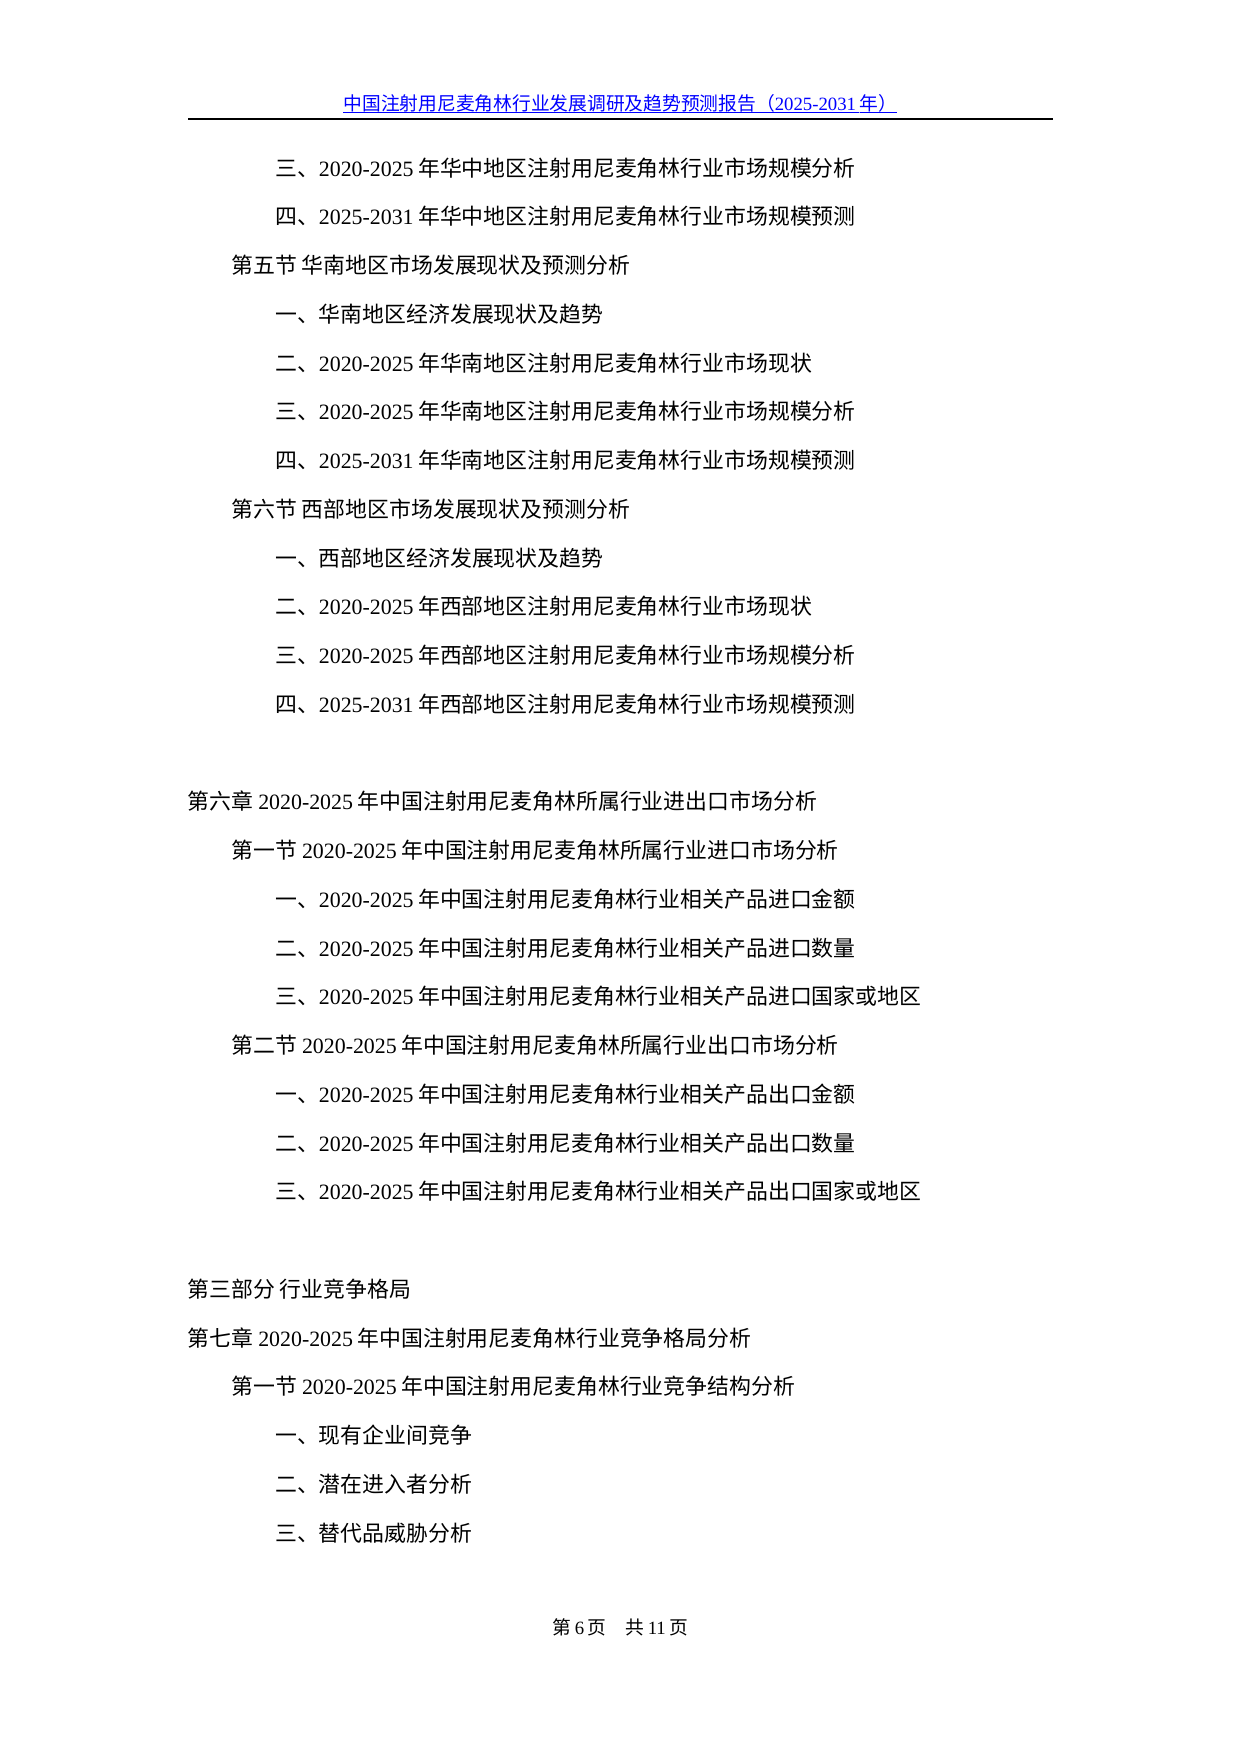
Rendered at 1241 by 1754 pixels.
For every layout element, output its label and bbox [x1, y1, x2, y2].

text [187, 150, 1053, 1548]
